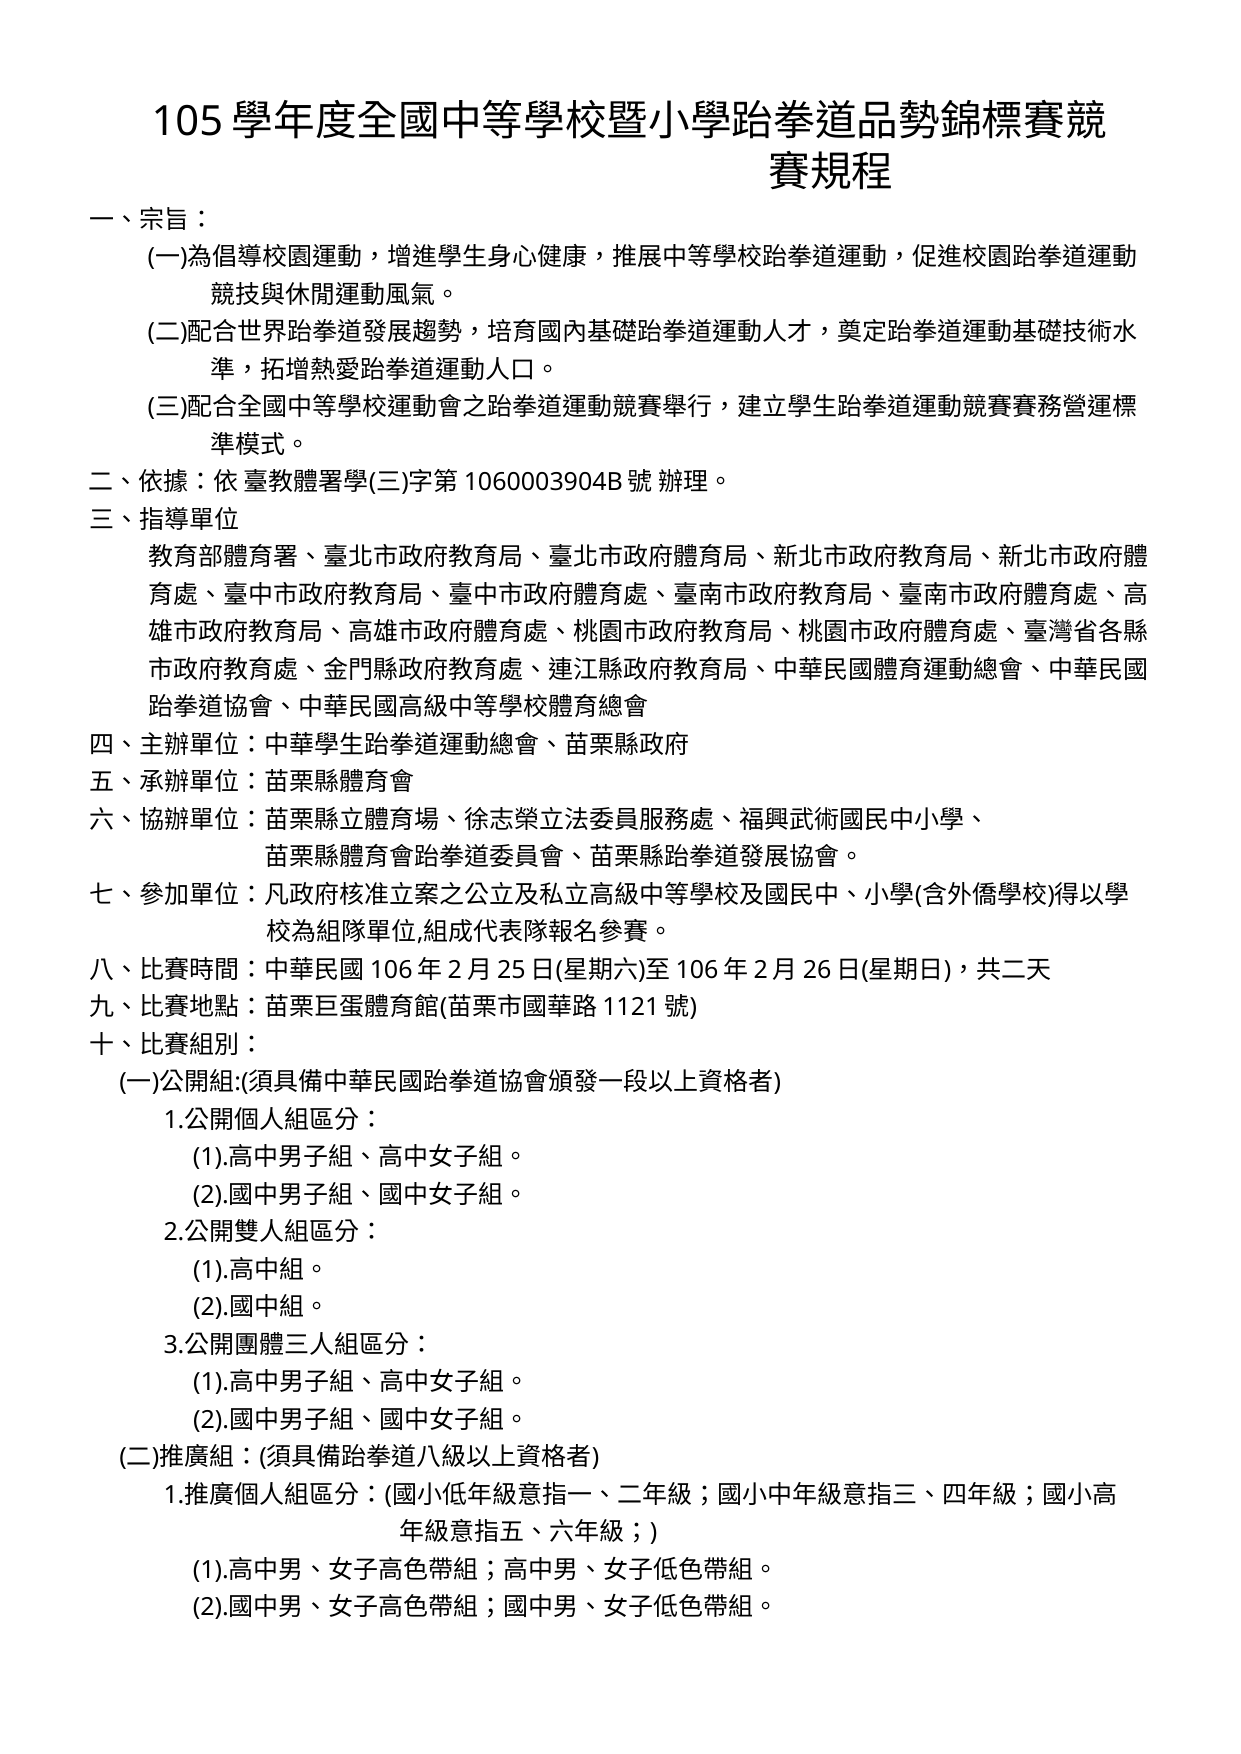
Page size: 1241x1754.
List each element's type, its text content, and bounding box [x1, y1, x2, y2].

text 1.推廣個人組區分：(國小低年級意指一、二年級；國小中年級意指三、四年級；國小高年級意指五、六年級；) [163, 1473, 1139, 1548]
text 八、比賽時間：(星期六)至106年2月26日(星期日)，共二天 [89, 948, 1065, 986]
text 七、參加單位：凡政府核准立案之公立及私立高級中等學校及國民中、小學(含外僑學校)得以學校為組隊單位,組成代表隊報名參賽。 [89, 873, 1153, 948]
text (2).國中男子組、國中女子組。 [89, 1173, 1139, 1211]
text 3.公開團體三人組區分： [163, 1323, 1139, 1361]
text (三)配合全國中等學校運動會之跆拳道運動競賽舉行，建立學生跆拳道運動競賽賽務營運標準模式。 [147, 386, 1148, 461]
text 1.公開個人組區分： [89, 1098, 1139, 1136]
text (2).國中男子組、國中女子組。 [193, 1398, 1139, 1436]
text 2.公開雙人組區分： [163, 1211, 1139, 1248]
text (2).國中組。 [193, 1286, 1139, 1323]
text (一)為倡導校園運動，增進學生身心健康，推展中等學校跆拳道運動，促進校園跆拳道運動競技與休閒運動風氣。 [147, 236, 1148, 311]
text (二)推廣組：(須具備跆拳道八級以上資格者) [119, 1436, 1139, 1473]
text 一、宗旨： [89, 198, 1153, 236]
text 105學年度全國中等學校暨小學跆拳道品勢錦標賽競賽規程 [134, 93, 1124, 198]
text (1).高中組。 [193, 1248, 1139, 1286]
text (一)公開組:(須具備中華民國跆拳道協會頒發一段以上資格者) [119, 1061, 1139, 1098]
text 二、依據：依 臺教體署學(三)字第1060003904B號 辦理。 [88, 461, 1094, 498]
text 五、承辦單位：苗栗縣體育會 [89, 761, 1065, 798]
text 九、比賽地點：苗栗巨蛋體育館(苗栗市國華路1121號) [89, 986, 1038, 1023]
text 三、指導單位 [89, 498, 1153, 536]
text (二)配合世界跆拳道發展趨勢，培育國內基礎跆拳道運動人才，奠定跆拳道運動基礎技術水準，拓增熱愛跆拳道運動人口。 [147, 311, 1148, 386]
text 四、主辦單位：中華學生跆拳道運動總會、苗栗縣政府 [89, 723, 1065, 761]
text 教育部體育署、臺北市政府教育局、臺北市政府體育局、新北市政府教育局、新北市政府體育處、臺中市政府教育局、臺中市政府體育處、臺南市政府教育局、臺南市政府體育處、高雄市政府教育局、高雄市政府體育處、桃園市政府教育局、桃園市政府體育處、臺灣省各縣市政府教育處、金門縣政府教育處、連江縣政府教育局、中華民國體育運動總會、中華民國跆拳道協會、中華民國高級中等學校體育總會 [148, 536, 1153, 723]
text (1).高中男、女子高色帶組；高中男、女子低色帶組。 [89, 1548, 1139, 1586]
text 六、協辦單位：苗栗縣立體育場、徐志榮立法委員服務處、福興武術國民中小學、 [89, 798, 1153, 836]
text (1).高中男子組、高中女子組。 [89, 1136, 1139, 1173]
text (2).國中男、女子高色帶組；國中男、女子低色帶組。 [89, 1586, 1139, 1623]
text (1).高中男子組、高中女子組。 [193, 1361, 1139, 1398]
text 十、比賽組別： [89, 1023, 1139, 1061]
text 苗栗縣體育會跆拳道委員會、苗栗縣跆拳道發展協會。 [264, 836, 1153, 873]
